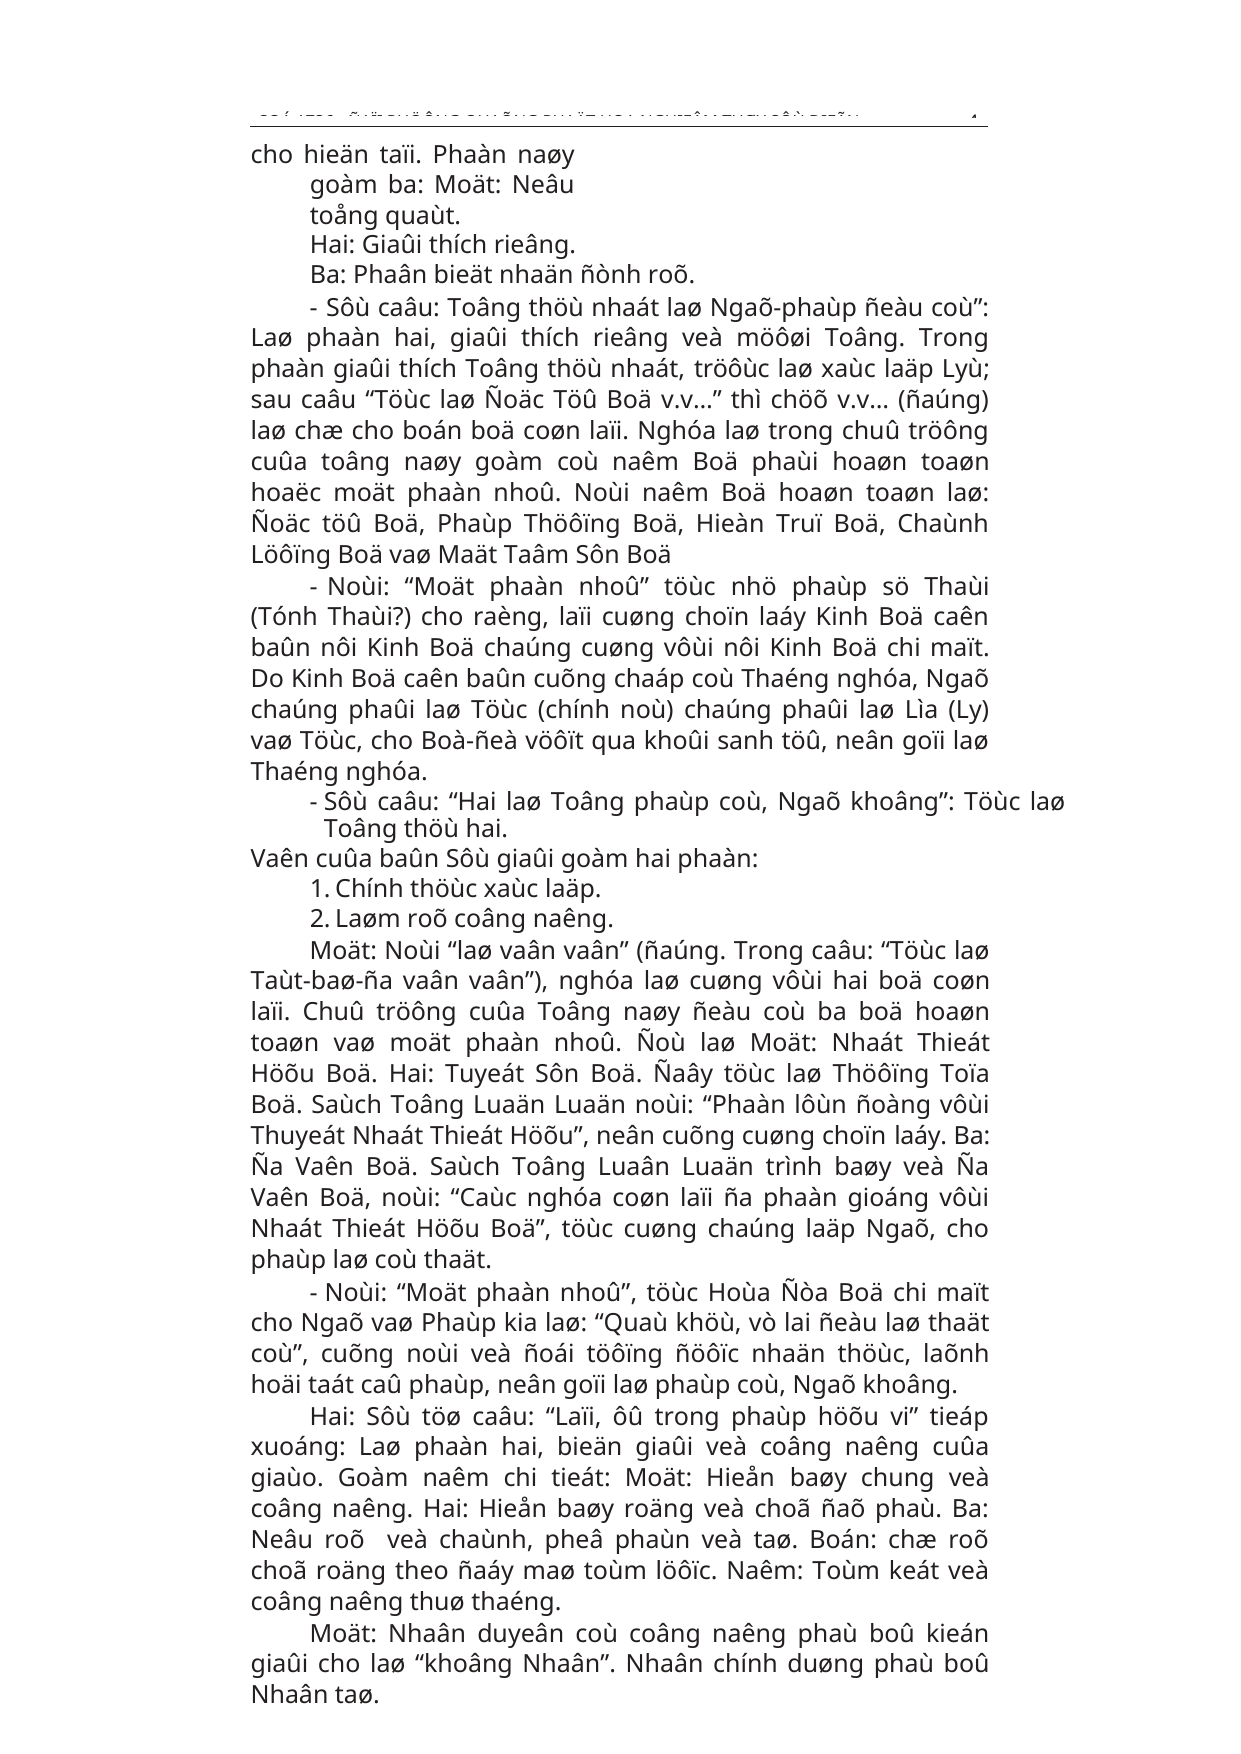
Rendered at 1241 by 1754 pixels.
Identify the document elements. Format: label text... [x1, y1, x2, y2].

list Chính thöùc xaùc laäp. [309, 873, 1065, 903]
text cho hieän taïi. Phaàn naøy goàm ba: Moät: Neâu toång quaùt. [250, 138, 575, 231]
list Sôù caâu: “Hai laø Toâng phaùp coù, Ngaõ khoâng”: Töùc laø Toâng thöù hai. [309, 788, 1065, 843]
text Moät: Nhaân duyeân coù coâng naêng phaù boû kieán giaûi cho laø “khoâng Nhaân”. Nhaân chính duøng phaù boû Nhaân taø. [250, 1617, 990, 1711]
text Moät: Noùi “laø vaân vaân” (ñaúng. Trong caâu: “Töùc laø Taùt-baø-ña vaân vaân”), nghóa laø cuøng vôùi hai boä coøn laïi. Chuû tröông cuûa Toâng naøy ñeàu coù ba boä hoaøn toaøn vaø moät phaàn nhoû. Ñoù laø Moät: Nhaát Thieát Höõu Boä. Hai: Tuyeát Sôn Boä. Ñaây töùc laø Thöôïng Toïa Boä. Saùch Toâng Luaän Luaän noùi: “Phaàn lôùn ñoàng vôùi Thuyeát Nhaát Thieát Höõu”, neân cuõng cuøng choïn laáy. Ba: Ña Vaên Boä. Saùch Toâng Luaân Luaän trình baøy veà Ña Vaên Boä, noùi: “Caùc nghóa coøn laïi ña phaàn gioáng vôùi Nhaát Thieát Höõu Boä”, töùc cuøng chaúng laäp Ngaõ, cho phaùp laø coù thaät. [250, 935, 990, 1276]
text Hai: Sôù töø caâu: “Laïi, ôû trong phaùp höõu vi” tieáp xuoáng: Laø phaàn hai, bieän giaûi veà coâng naêng cuûa giaùo. Goàm naêm chi tieát: Moät: Hieån baøy chung veà coâng naêng. Hai: Hieån baøy roäng veà choã ñaõ phaù. Ba: Neâu roõ veà chaùnh, pheâ phaùn veà taø. Boán: chæ roõ choã roäng theo ñaáy maø toùm löôïc. Naêm: Toùm keát veà coâng naêng thuø thaéng. [250, 1400, 990, 1617]
list Noùi: “Moät phaàn nhoû” töùc nhö phaùp sö Thaùi (Tónh Thaùi?) cho raèng, laïi cuøng choïn laáy Kinh Boä caên baûn nôi Kinh Boä chaúng cuøng vôùi nôi Kinh Boä chi maït. Do Kinh Boä caên baûn cuõng chaáp coù Thaéng nghóa, Ngaõ chaúng phaûi laø Töùc (chính noù) chaúng phaûi laø Lìa (Ly) vaø Töùc, cho Boà-ñeà vöôït qua khoûi sanh töû, neân goïi laø Thaéng nghóa. [250, 571, 990, 788]
text Vaên cuûa baûn Sôù giaûi goàm hai phaàn: [250, 843, 1065, 873]
list Noùi: “Moät phaàn nhoû”, töùc Hoùa Ñòa Boä chi maït cho Ngaõ vaø Phaùp kia laø: “Quaù khöù, vò lai ñeàu laø thaät coù”, cuõng noùi veà ñoái töôïng ñöôïc nhaän thöùc, laõnh hoäi taát caû phaùp, neân goïi laø phaùp coù, Ngaõ khoâng. [250, 1276, 990, 1400]
text Hai: Giaûi thích rieâng. [309, 231, 1065, 259]
list Sôù caâu: Toâng thöù nhaát laø Ngaõ-phaùp ñeàu coù”: Laø phaàn hai, giaûi thích rieâng veà möôøi Toâng. Trong phaàn giaûi thích Toâng thöù nhaát, tröôùc laø xaùc laäp Lyù; sau caâu “Töùc laø Ñoäc Töû Boä v.v…” thì chöõ v.v… (ñaúng) laø chæ cho boán boä coøn laïi. Nghóa laø trong chuû tröông cuûa toâng naøy goàm coù naêm Boä phaùi hoaøn toaøn hoaëc moät phaàn nhoû. Noùi naêm Boä hoaøn toaøn laø: Ñoäc töû Boä, Phaùp Thöôïng Boä, Hieàn Truï Boä, Chaùnh Löôïng Boä vaø Maät Taâm Sôn Boä [250, 291, 990, 571]
text Ba: Phaân bieät nhaän ñònh roõ. [309, 259, 1065, 290]
list Laøm roõ coâng naêng. [309, 903, 1065, 934]
